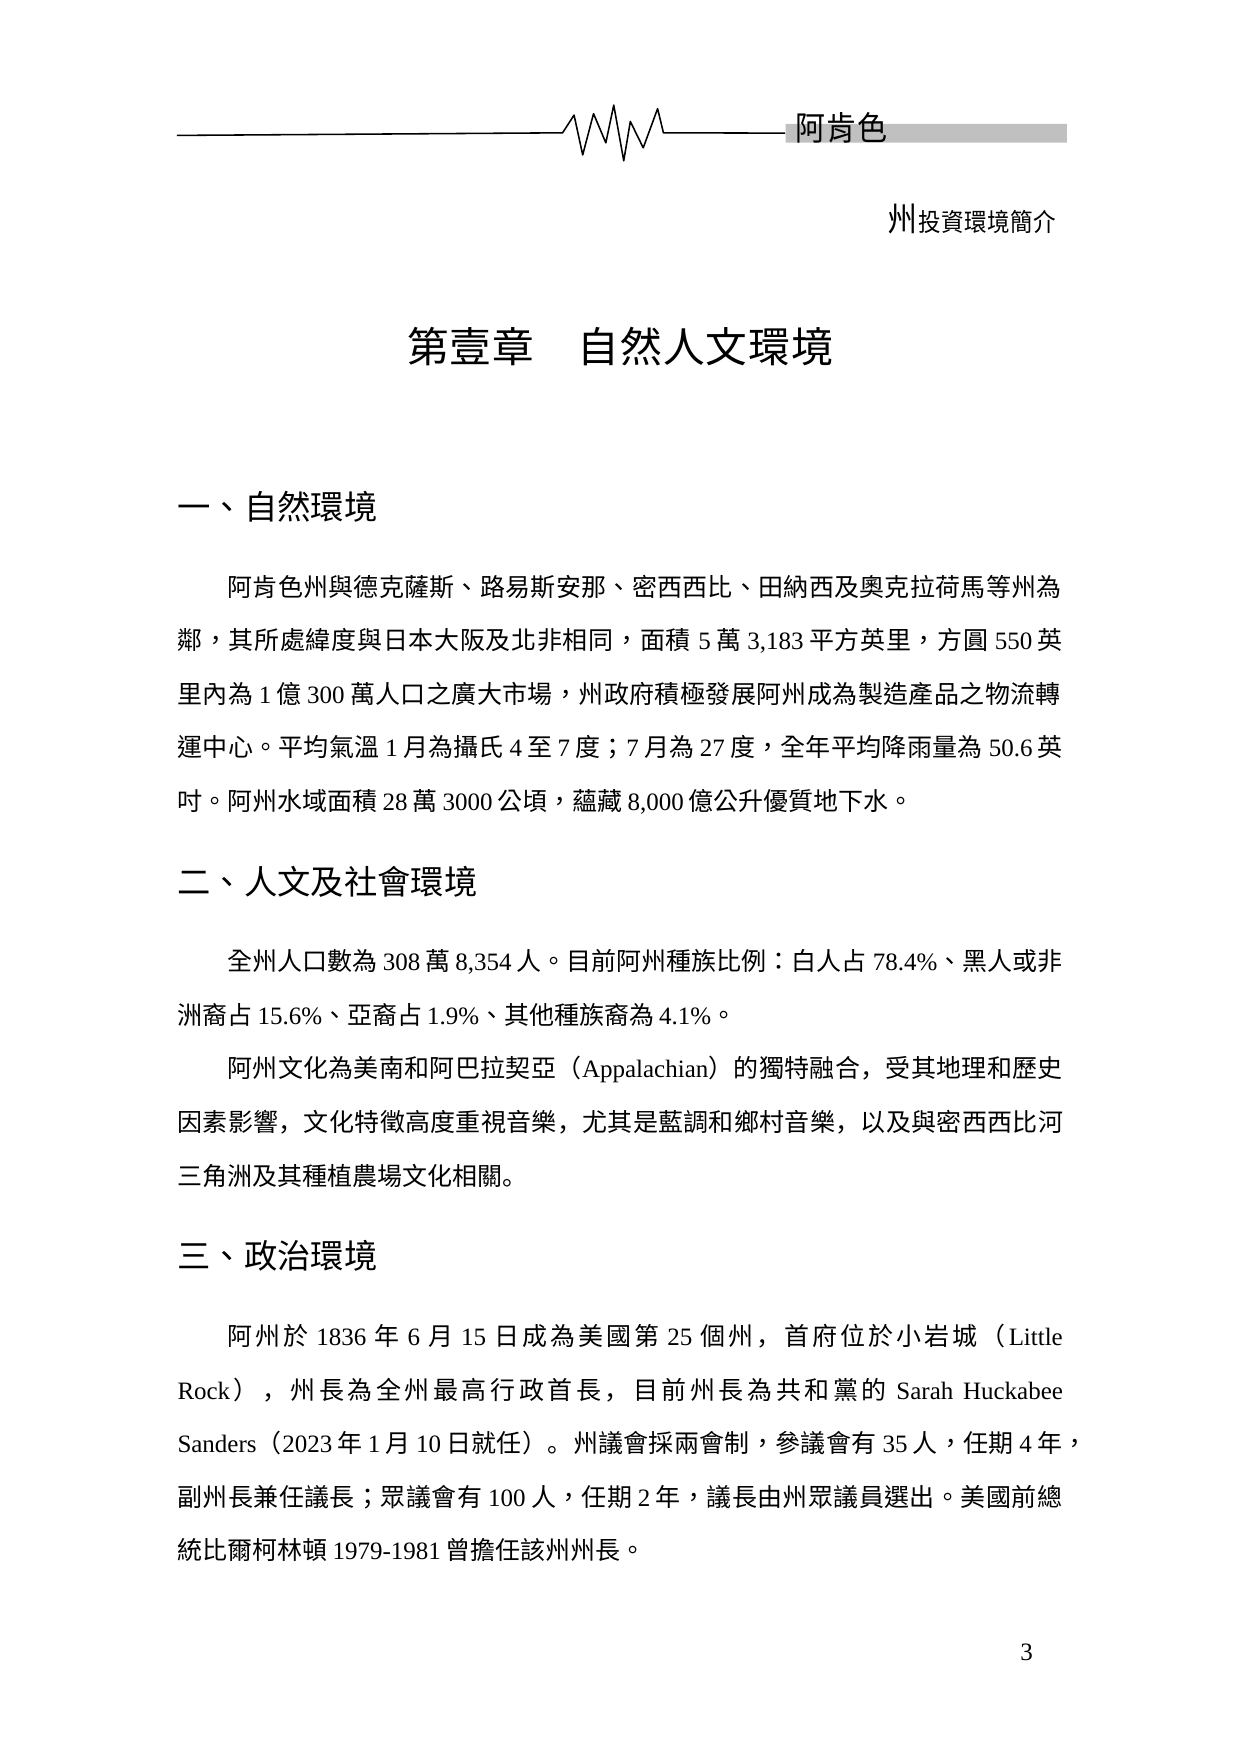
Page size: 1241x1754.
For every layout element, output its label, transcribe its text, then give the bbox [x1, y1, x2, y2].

text 一、自然環境 [177, 478, 1063, 532]
text 全州人口數為308萬8,354人。目前阿州種族比例：白人占78.4%、黑人或非洲裔占15.6%、亞裔占1.9%、其他種族裔為4.1%。 [177, 933, 1063, 1040]
text 第壹章 自然人文環境 [177, 291, 1063, 398]
text 阿州文化為美南和阿巴拉契亞（Appalachian）的獨特融合，受其地理和歷史因素影響，文化特徵高度重視音樂，尤其是藍調和鄉村音樂，以及與密西西比河三角洲及其種植農場文化相關。 [177, 1040, 1063, 1201]
text 三、政治環境 [177, 1228, 1063, 1281]
text 阿州於1836年6月15日成為美國第25個州，首府位於小岩城（Little Rock），州長為全州最高行政首長，目前州長為共和黨的Sarah Huckabee Sanders（2023年1月10日就任）。州議會採兩會制，參議會有35人，任期4年，副州長兼任議長；眾議會有100人，任期2年，議長由州眾議員選出。美國前總統比爾柯林頓1979-1981曾擔任該州州長。 [177, 1308, 1063, 1576]
text 二、人文及社會環境 [177, 853, 1063, 906]
text 阿肯色州與德克薩斯、路易斯安那、密西西比、田納西及奧克拉荷馬等州為鄰，其所處緯度與日本大阪及北非相同，面積5萬3,183平方英里，方圓550英里內為1億300萬人口之廣大市場，州政府積極發展阿州成為製造產品之物流轉運中心。平均氣溫1月為攝氏4至7度；7月為27度，全年平均降雨量為50.6英吋。阿州水域面積28萬3000公頃，蘊藏8,000億公升優質地下水。 [177, 558, 1063, 826]
